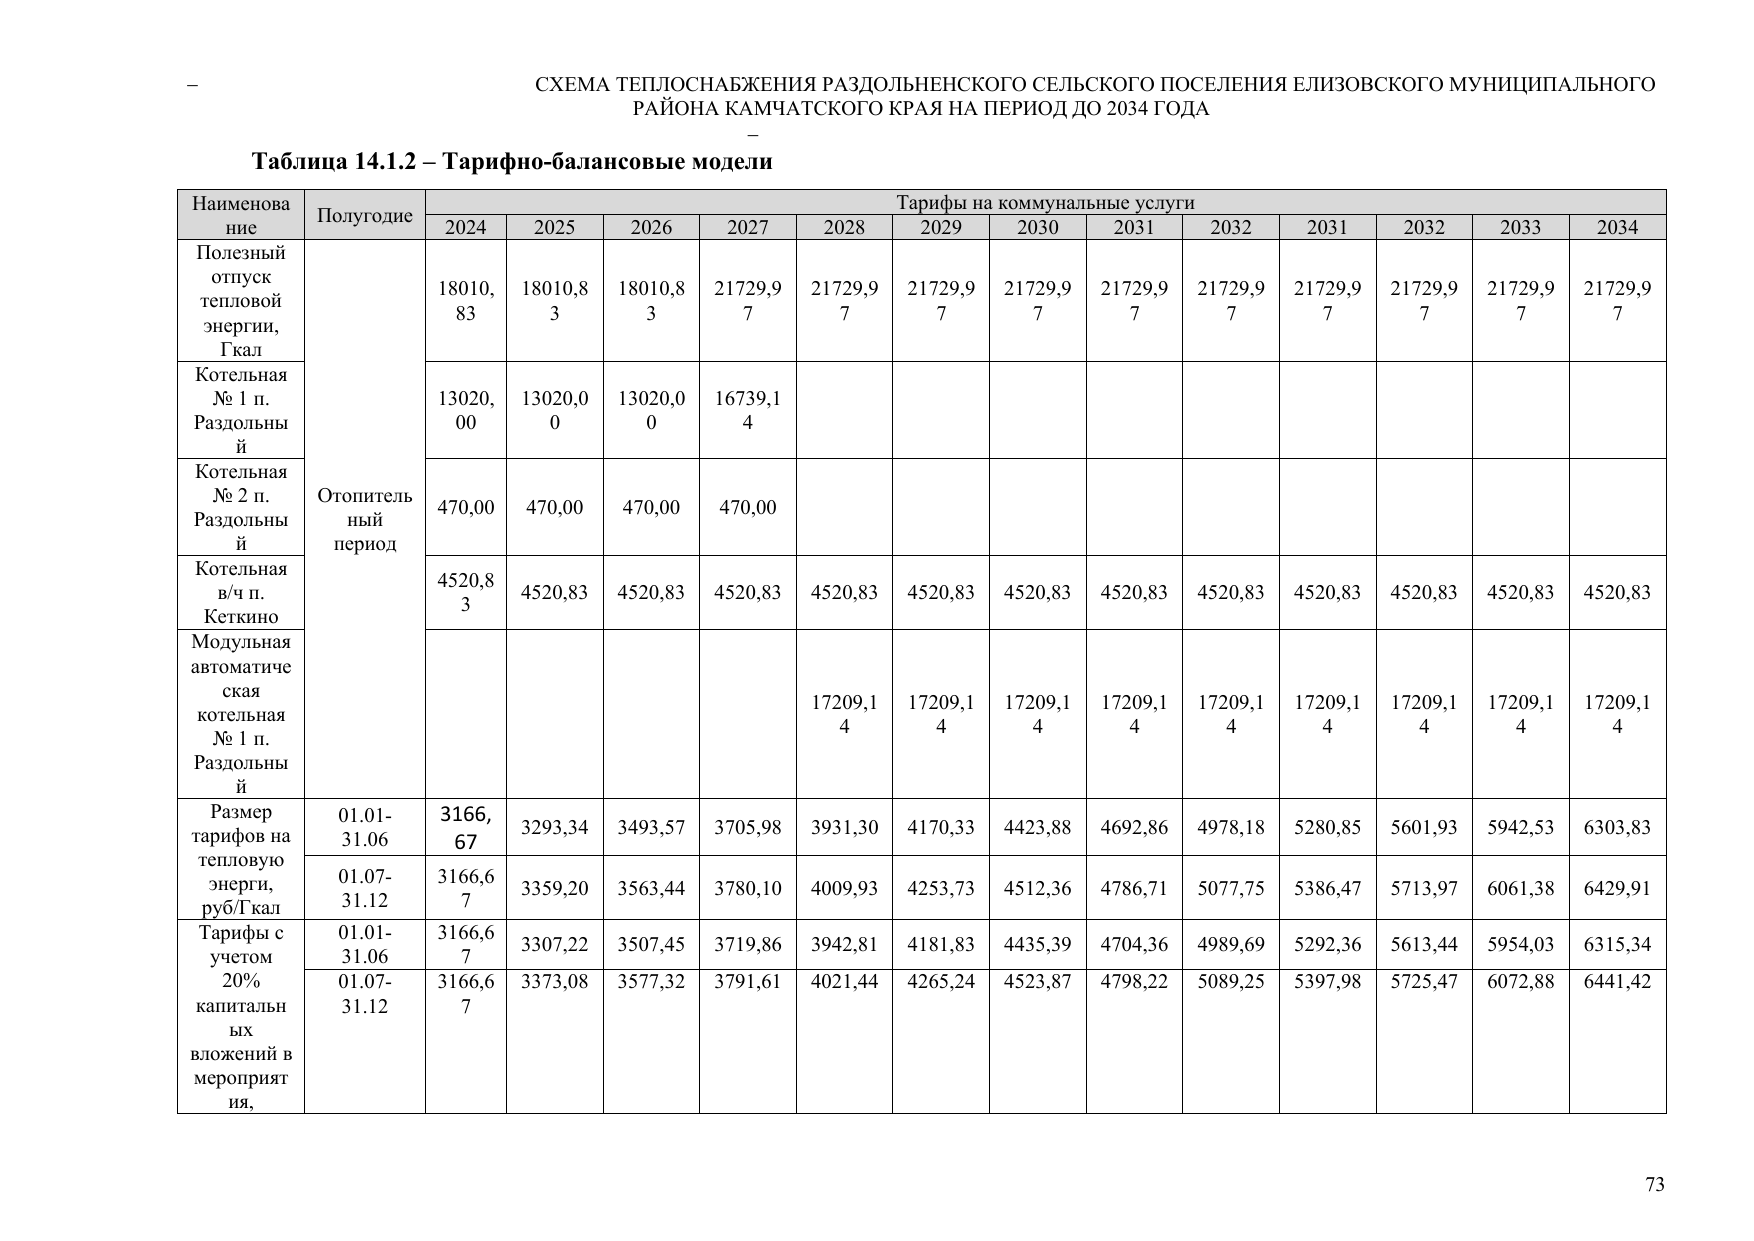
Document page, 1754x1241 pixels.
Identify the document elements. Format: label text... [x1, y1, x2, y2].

table_cell 5954,03 [1473, 920, 1569, 968]
table_cell 17209,14 [1280, 630, 1376, 798]
table_cell 17209,14 [990, 630, 1086, 798]
table_cell 17209,14 [1183, 630, 1279, 798]
table_cell 5386,47 [1280, 856, 1376, 919]
table_cell 17209,14 [1377, 630, 1472, 798]
table_cell 4704,36 [1087, 920, 1182, 968]
table_cell 18010,83 [426, 240, 506, 361]
table_cell 21729,97 [1087, 240, 1182, 361]
table_cell Тарифы с учетом 20% капитальных вложений в мероприятия, руб/Гкал [178, 920, 304, 1113]
table_cell 6072,88 [1473, 970, 1569, 1113]
table_cell 3307,22 [507, 920, 603, 968]
table_cell 3507,45 [604, 920, 699, 968]
table_cell 4798,22 [1087, 970, 1182, 1113]
table_cell 3166,67 [426, 856, 506, 919]
table_cell [893, 459, 989, 555]
table_cell 3166,67 [426, 799, 506, 855]
table_cell 4423,88 [990, 799, 1086, 855]
table_cell 3493,57 [604, 799, 699, 855]
table_cell 5613,44 [1377, 920, 1472, 968]
table_cell 16739,14 [700, 362, 796, 458]
table_cell 18010,83 [507, 240, 603, 361]
table_cell 21729,97 [797, 240, 892, 361]
table_cell 01.01-31.06 [305, 799, 425, 855]
table_cell [990, 459, 1086, 555]
table_cell 4520,83 [507, 556, 603, 628]
table_cell 4520,83 [1377, 556, 1472, 628]
table_cell 2027 [700, 215, 796, 239]
table_cell 3705,98 [700, 799, 796, 855]
table_cell 3719,86 [700, 920, 796, 968]
table_cell 4520,83 [604, 556, 699, 628]
table_cell 470,00 [426, 459, 506, 555]
table_cell 17209,14 [893, 630, 989, 798]
table_header Полугодие [305, 190, 425, 239]
table_cell [1570, 459, 1666, 555]
table_cell 2025 [507, 215, 603, 239]
table_cell 4520,83 [700, 556, 796, 628]
table_cell 21729,97 [893, 240, 989, 361]
table_cell 3166,67 [426, 920, 506, 968]
table_cell 01.07-31.12 [305, 970, 425, 1113]
table_cell 6429,91 [1570, 856, 1666, 919]
table_cell 4265,24 [893, 970, 989, 1113]
table_cell 21729,97 [1377, 240, 1472, 361]
table_cell 4520,83 [990, 556, 1086, 628]
table_cell 13020,00 [604, 362, 699, 458]
table_cell 6061,38 [1473, 856, 1569, 919]
table_cell [426, 630, 506, 798]
table_cell 2034 [1570, 215, 1666, 239]
table_cell 01.01-31.06 [305, 920, 425, 968]
table_cell 5942,53 [1473, 799, 1569, 855]
table_cell 13020,00 [507, 362, 603, 458]
table_cell 4520,83 [1473, 556, 1569, 628]
table_cell [797, 459, 892, 555]
table_cell [1280, 459, 1376, 555]
table_cell 17209,14 [1473, 630, 1569, 798]
table_cell 4009,93 [797, 856, 892, 919]
text Таблица 14.1.2 – Тарифно-балансовые модели [177, 146, 1665, 175]
table_cell 2024 [426, 215, 506, 239]
table_cell 21729,97 [1570, 240, 1666, 361]
table_cell Котельная № 2 п. Раздольный [178, 459, 304, 555]
table_cell [1570, 362, 1666, 458]
table_cell 5397,98 [1280, 970, 1376, 1113]
table_cell 3577,32 [604, 970, 699, 1113]
table_cell [797, 362, 892, 458]
table_cell [990, 362, 1086, 458]
table_cell 17209,14 [797, 630, 892, 798]
table_cell [507, 630, 603, 798]
table_cell Модульная автоматическая котельная № 1 п. Раздольный [178, 630, 304, 798]
table_header Наименование [178, 190, 304, 239]
table_cell [1183, 362, 1279, 458]
table_cell 4520,83 [426, 556, 506, 628]
table_cell 21729,97 [1473, 240, 1569, 361]
table_cell 3373,08 [507, 970, 603, 1113]
table_cell [1377, 362, 1472, 458]
table_cell 3931,30 [797, 799, 892, 855]
table_cell 4520,83 [1570, 556, 1666, 628]
table_cell 3563,44 [604, 856, 699, 919]
table_cell 13020,00 [426, 362, 506, 458]
table_cell 2031 [1087, 215, 1182, 239]
table_cell 21729,97 [990, 240, 1086, 361]
table_cell 3359,20 [507, 856, 603, 919]
table_cell 6315,34 [1570, 920, 1666, 968]
table_cell 5280,85 [1280, 799, 1376, 855]
table_cell 4520,83 [1183, 556, 1279, 628]
table_cell 4523,87 [990, 970, 1086, 1113]
table_cell 5601,93 [1377, 799, 1472, 855]
table_cell 5725,47 [1377, 970, 1472, 1113]
table_cell 2029 [893, 215, 989, 239]
table_cell 4435,39 [990, 920, 1086, 968]
table_cell 4520,83 [797, 556, 892, 628]
table_cell Полезный отпуск тепловой энергии, Гкал [178, 240, 304, 361]
table_cell 3791,61 [700, 970, 796, 1113]
table_cell 2030 [990, 215, 1086, 239]
table_cell [1087, 459, 1182, 555]
table_cell 470,00 [604, 459, 699, 555]
table_cell 2026 [604, 215, 699, 239]
table_cell 21729,97 [700, 240, 796, 361]
table_cell 5089,25 [1183, 970, 1279, 1113]
table_cell 2028 [797, 215, 892, 239]
table_cell [604, 630, 699, 798]
table_cell 21729,97 [1280, 240, 1376, 361]
table_cell 21729,97 [1183, 240, 1279, 361]
table_cell 4170,33 [893, 799, 989, 855]
table_cell Котельная в/ч п. Кеткино [178, 556, 304, 628]
table_cell 2032 [1183, 215, 1279, 239]
table_cell [1183, 459, 1279, 555]
table_cell 4021,44 [797, 970, 892, 1113]
table_cell [700, 630, 796, 798]
table_cell 470,00 [700, 459, 796, 555]
table_cell 2033 [1473, 215, 1569, 239]
table_cell 4989,69 [1183, 920, 1279, 968]
table_cell 4692,86 [1087, 799, 1182, 855]
table_cell 470,00 [507, 459, 603, 555]
table_cell 4520,83 [1087, 556, 1182, 628]
table_cell [1473, 459, 1569, 555]
table_cell 4786,71 [1087, 856, 1182, 919]
table_cell 2032 [1377, 215, 1472, 239]
table_cell 3293,34 [507, 799, 603, 855]
table_cell 4253,73 [893, 856, 989, 919]
table_cell 3942,81 [797, 920, 892, 968]
table_cell 5292,36 [1280, 920, 1376, 968]
table_cell 5077,75 [1183, 856, 1279, 919]
table_cell [1377, 459, 1472, 555]
table_cell 18010,83 [604, 240, 699, 361]
table_cell 2031 [1280, 215, 1376, 239]
table_cell 17209,14 [1087, 630, 1182, 798]
table_cell [1473, 362, 1569, 458]
table_header Тарифы на коммунальные услуги [426, 190, 1666, 214]
table_cell [893, 362, 989, 458]
table_cell 4520,83 [1280, 556, 1376, 628]
table_cell 17209,14 [1570, 630, 1666, 798]
table_cell [1280, 362, 1376, 458]
table_cell 3780,10 [700, 856, 796, 919]
table_cell Отопительный период [305, 240, 425, 798]
table_cell 6441,42 [1570, 970, 1666, 1113]
table_cell 6303,83 [1570, 799, 1666, 855]
table_cell [1087, 362, 1182, 458]
table_cell 4512,36 [990, 856, 1086, 919]
table_cell 4181,83 [893, 920, 989, 968]
table_cell Котельная № 1 п. Раздольный [178, 362, 304, 458]
table_cell 4978,18 [1183, 799, 1279, 855]
table_cell 01.07-31.12 [305, 856, 425, 919]
table_cell 5713,97 [1377, 856, 1472, 919]
table_cell Размер тарифов на тепловую энерги, руб/Гкал [178, 799, 304, 919]
table_cell 4520,83 [893, 556, 989, 628]
table_cell 3166,67 [426, 970, 506, 1113]
